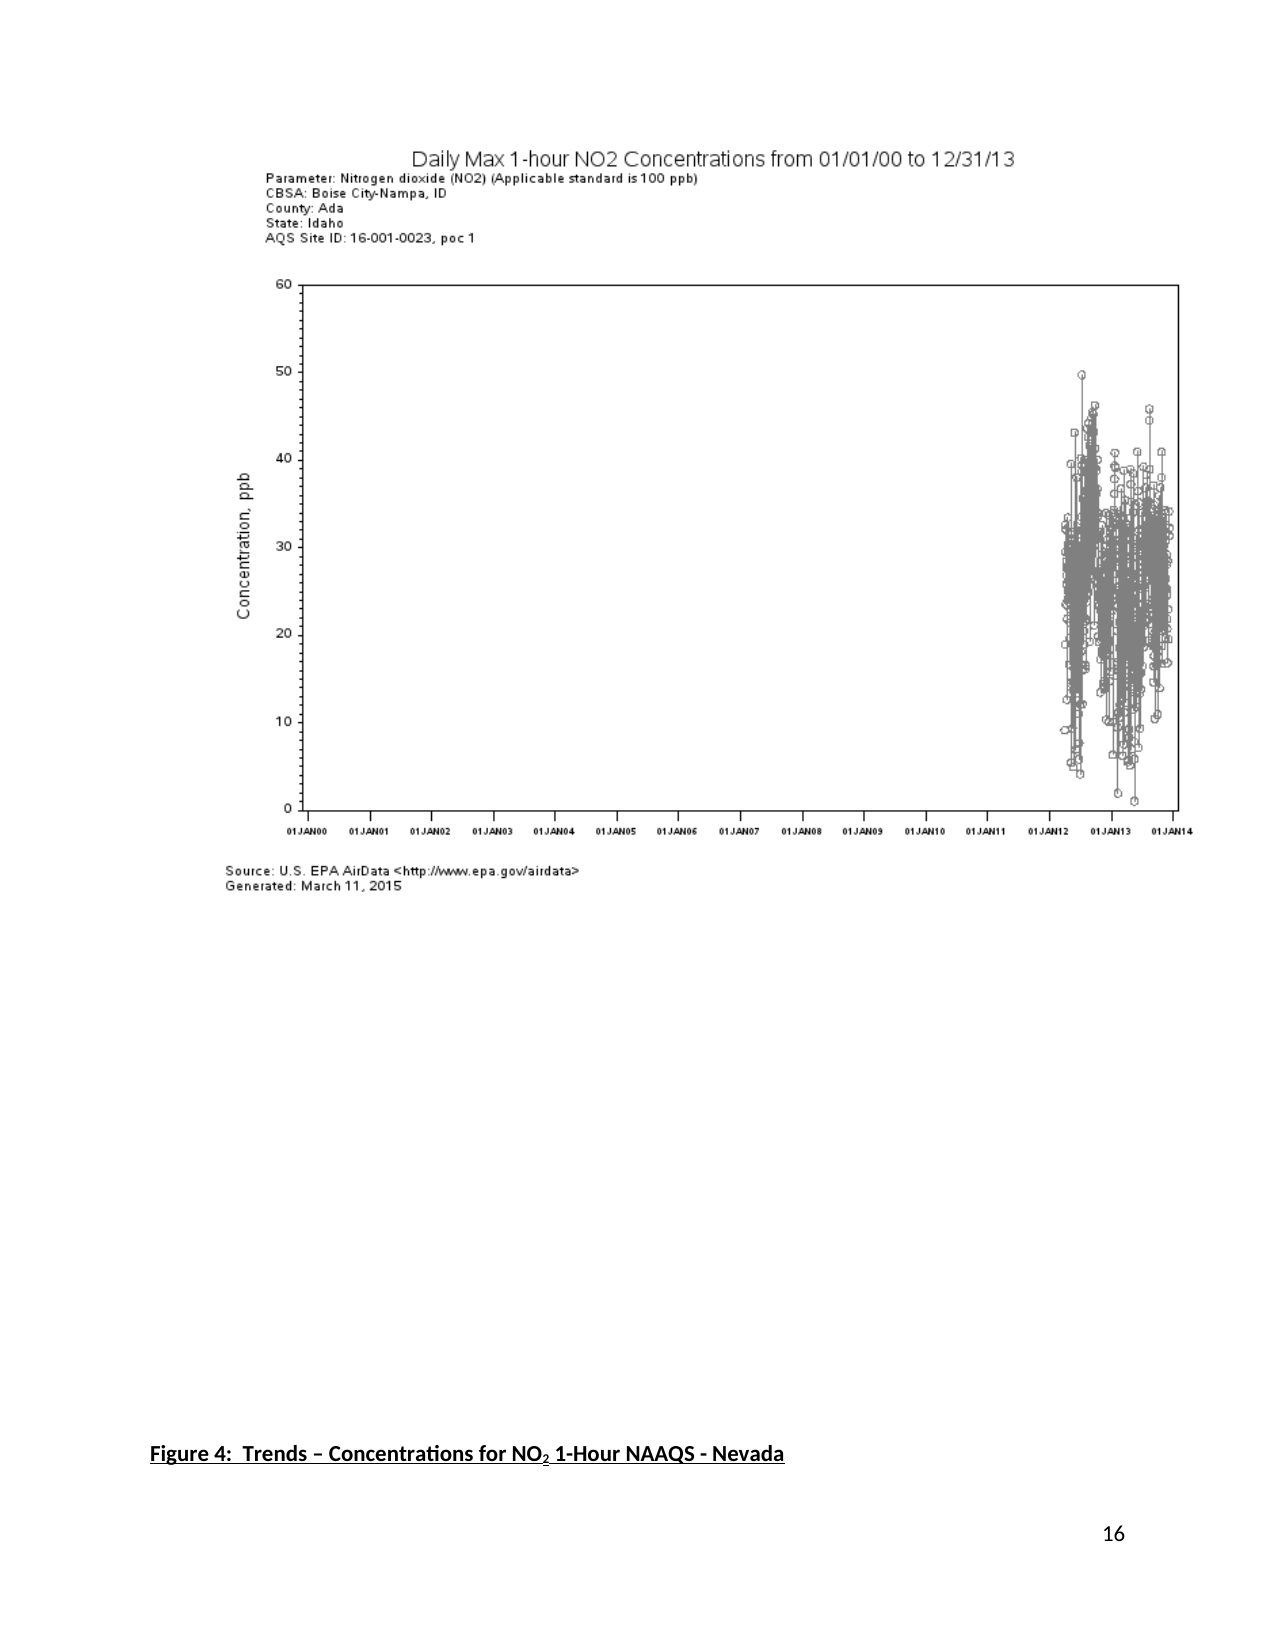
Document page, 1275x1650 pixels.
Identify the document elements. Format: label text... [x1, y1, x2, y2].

text Figure 4: Trends – Concentrations for NO2 1-Hour NAAQS - Nevada [150, 1439, 1184, 1467]
picture [225, 150, 1200, 896]
